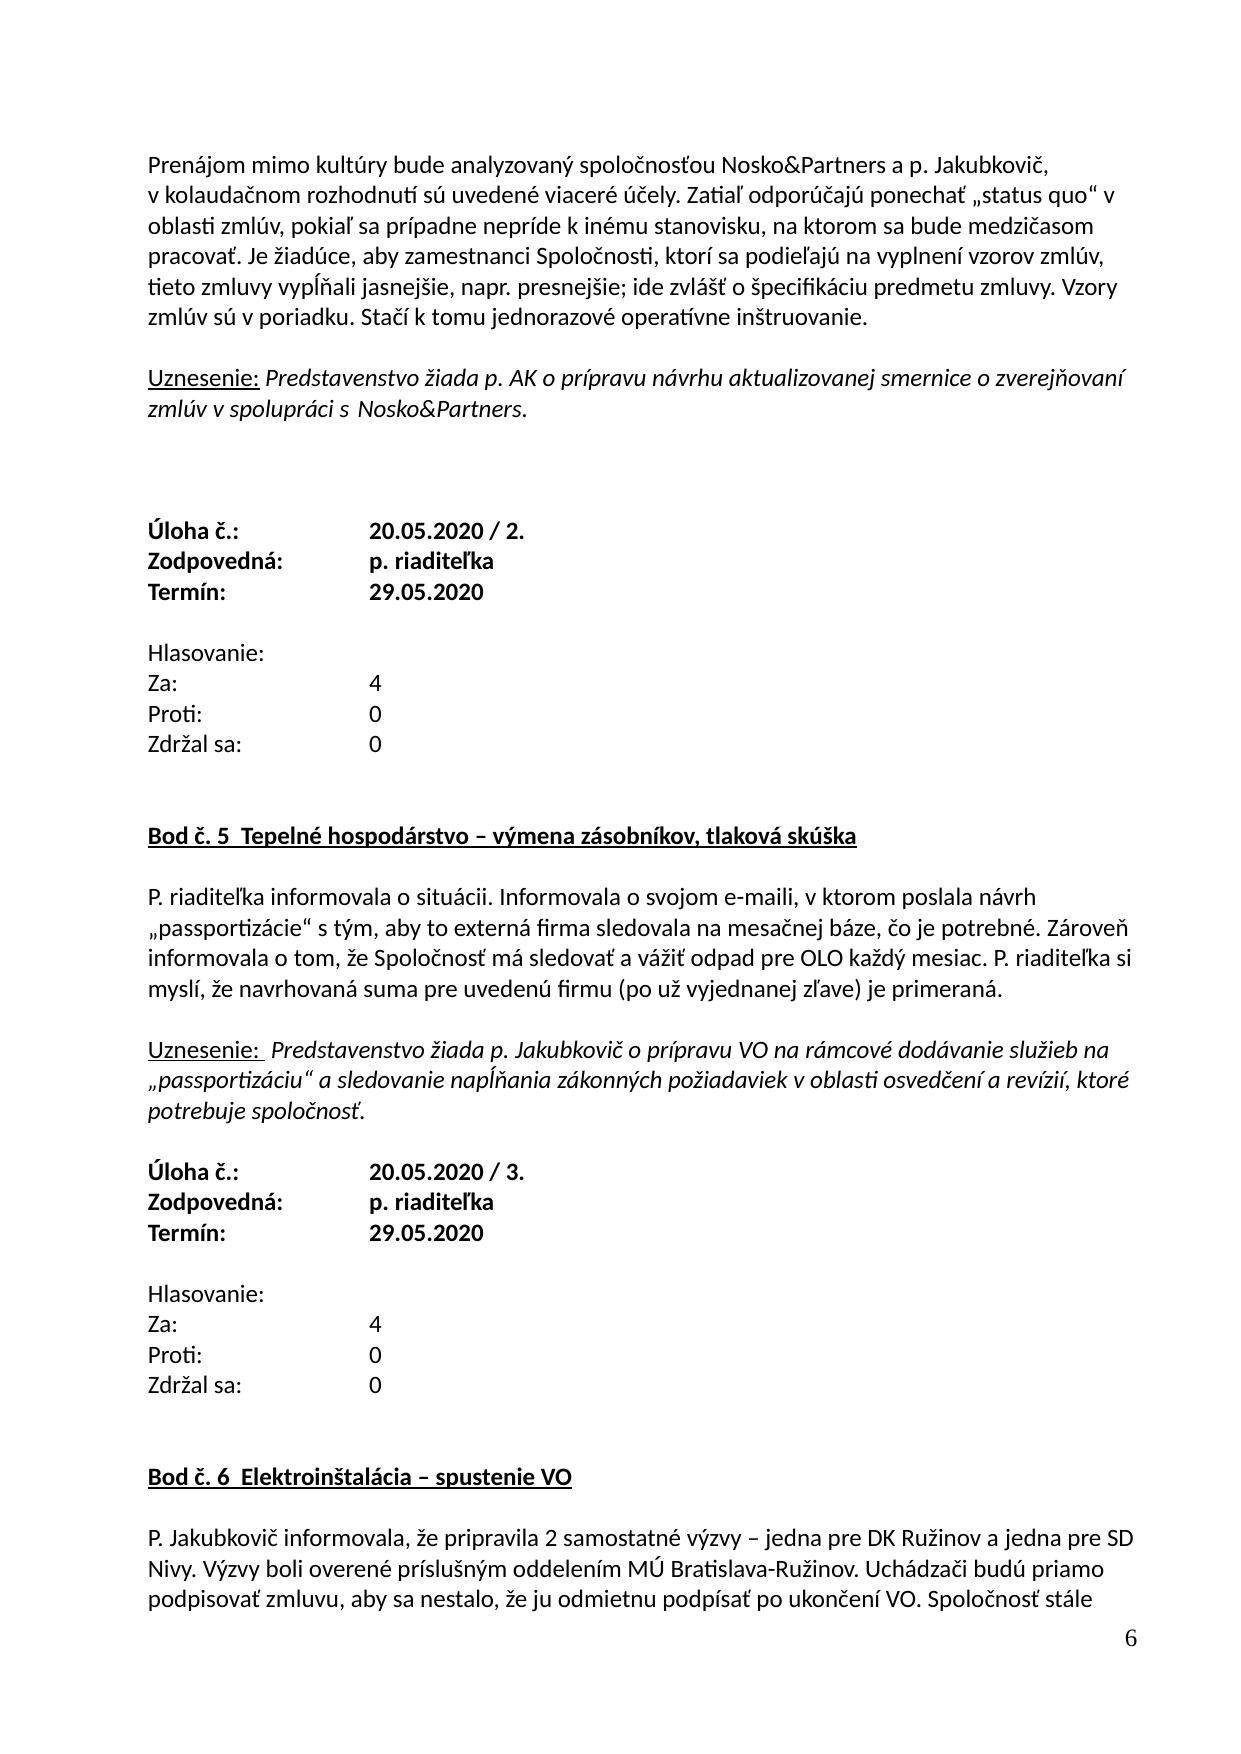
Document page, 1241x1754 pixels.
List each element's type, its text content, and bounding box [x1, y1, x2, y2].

text Proti: 0 [148, 1339, 1137, 1369]
text Uznesenie: Predstavenstvo žiada p. AK o prípravu návrhu aktualizovanej smernice o zverejňovaní zmlúv v spolupráci s Nosko&Partners. [148, 362, 1137, 423]
text Termín: 29.05.2020 [148, 1217, 1137, 1247]
text Zdržal sa: 0 [148, 1369, 1137, 1400]
text P. riaditeľka informovala o situácii. Informovala o svojom e-maili, v ktorom poslala návrh „passportizácie“ s tým, aby to externá firma sledovala na mesačnej báze, čo je potrebné. Zároveň informovala o tom, že Spoločnosť má sledovať a vážiť odpad pre OLO každý mesiac. P. riaditeľka si myslí, že navrhovaná suma pre uvedenú firmu (po už vyjednanej zľave) je primeraná. [148, 881, 1137, 1003]
text Bod č. 5 Tepelné hospodárstvo – výmena zásobníkov, tlaková skúška [148, 820, 1137, 851]
text Úloha č.: 20.05.2020 / 3. [148, 1156, 1137, 1186]
text Zodpovedná: p. riaditeľka [148, 1186, 1137, 1217]
text Bod č. 6 Elektroinštalácia – spustenie VO [148, 1461, 837, 1492]
text Za: 4 [148, 1308, 1137, 1339]
text Prenájom mimo kultúry bude analyzovaný spoločnosťou Nosko&Partners a p. Jakubkovič, v kolaudačnom rozhodnutí sú uvedené viaceré účely. Zatiaľ odporúčajú ponechať „status quo“ v oblasti zmlúv, pokiaľ sa prípadne nepríde k inému stanovisku, na ktorom sa bude medzičasom pracovať. Je žiadúce, aby zamestnanci Spoločnosti, ktorí sa podieľajú na vyplnení vzorov zmlúv, tieto zmluvy vypĺňali jasnejšie, napr. presnejšie; ide zvlášť o špecifikáciu predmetu zmluvy. Vzory zmlúv sú v poriadku. Stačí k tomu jednorazové operatívne inštruovanie. [148, 149, 1137, 332]
text Hlasovanie: [148, 637, 1137, 668]
text Termín: 29.05.2020 [148, 576, 1137, 607]
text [148, 1522, 1137, 1614]
text Zodpovedná: p. riaditeľka [148, 546, 1137, 576]
text Uznesenie: Predstavenstvo žiada p. Jakubkovič o prípravu VO na rámcové dodávanie služieb na „passportizáciu“ a sledovanie napĺňania zákonných požiadaviek v oblasti osvedčení a revízií, ktoré potrebuje spoločnosť. [148, 1034, 1137, 1125]
text Úloha č.: 20.05.2020 / 2. [148, 515, 1137, 546]
text Hlasovanie: [148, 1278, 1137, 1308]
text Proti: 0 [148, 698, 1137, 729]
text Za: 4 [148, 668, 1137, 698]
text Zdržal sa: 0 [148, 729, 1137, 759]
